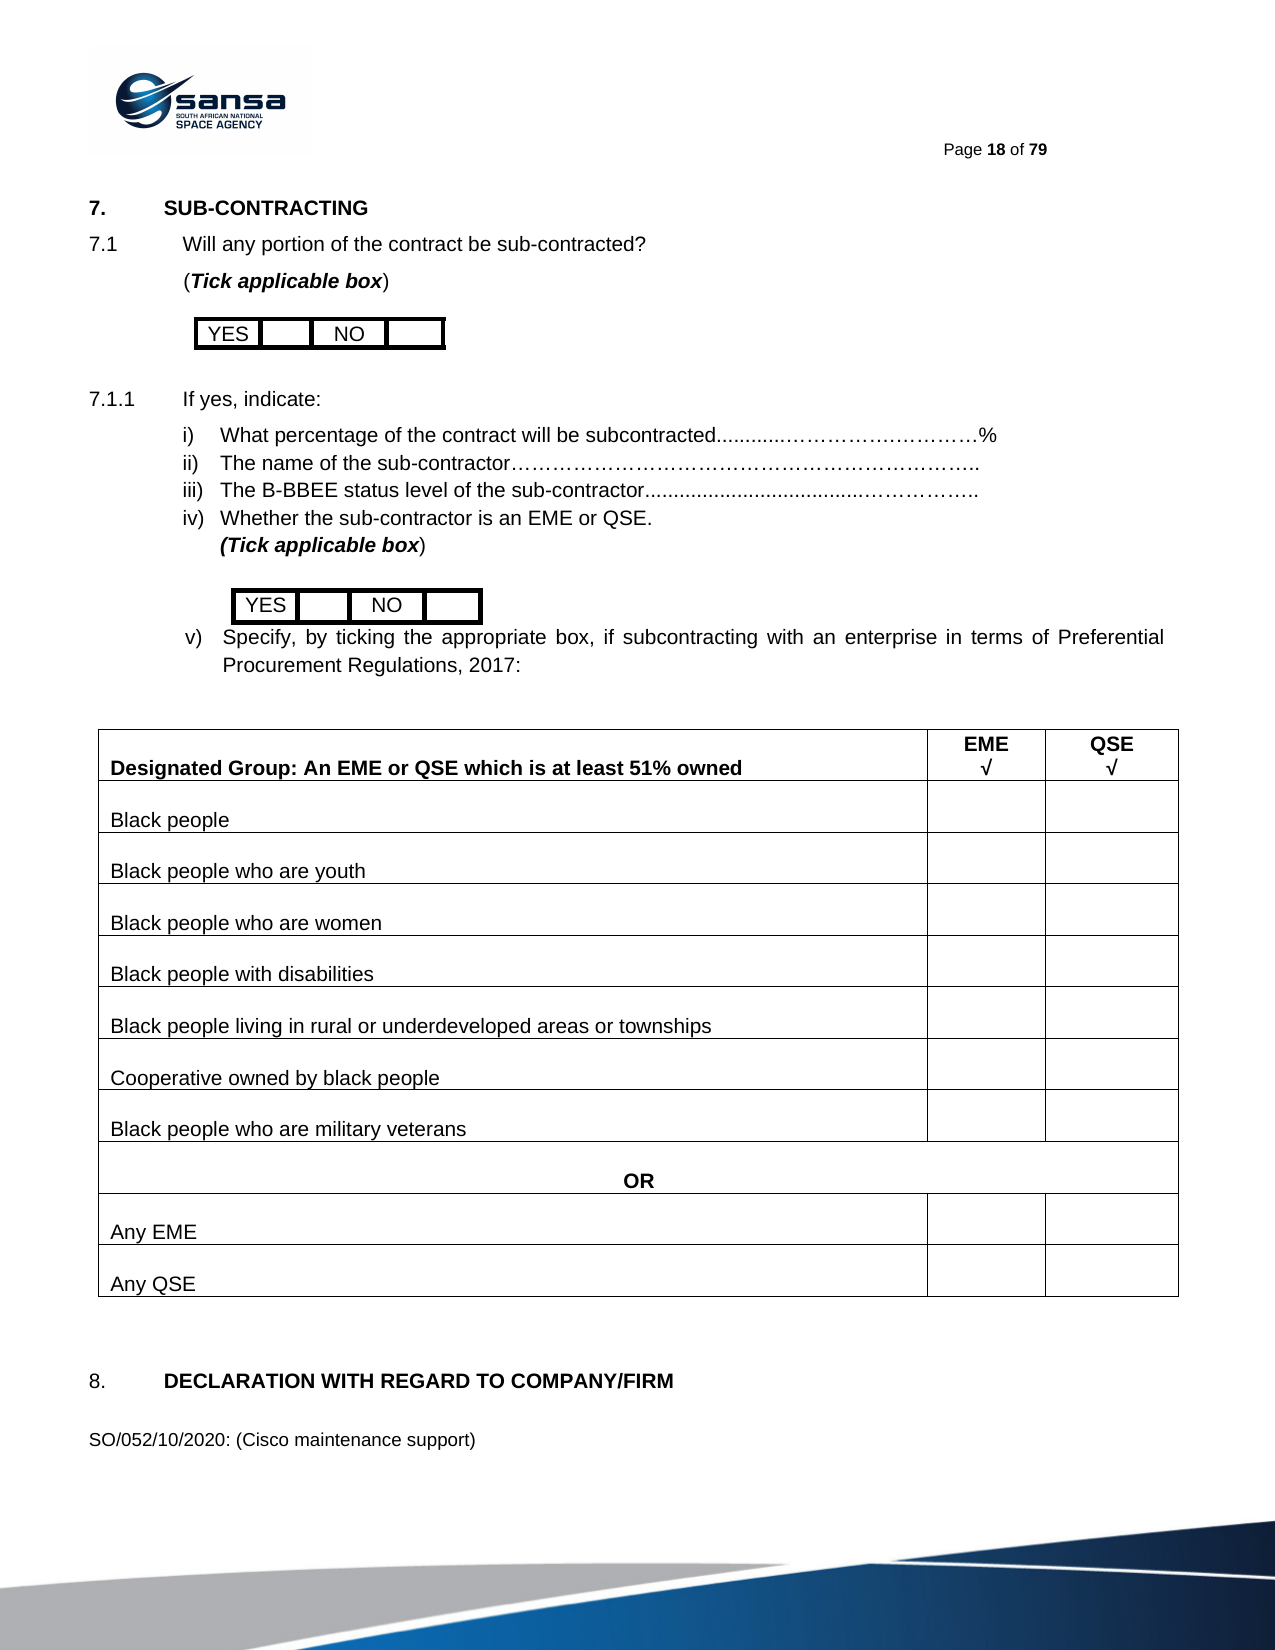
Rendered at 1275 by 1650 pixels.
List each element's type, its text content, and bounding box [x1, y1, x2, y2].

table_cell [1046, 936, 1178, 986]
table_cell [928, 1039, 1045, 1089]
table_cell Black people living in rural or underdeveloped areas or townships [99, 987, 927, 1038]
list The name of the sub-contractor………………………………………………………….. [182, 450, 1166, 474]
table_header NO [314, 321, 384, 345]
list What percentage of the contract will be subcontracted............…………….…………% [182, 423, 1166, 447]
picture [0, 1510, 1275, 1650]
table_cell [1046, 987, 1178, 1038]
table_cell [928, 936, 1045, 986]
table_cell [1046, 1090, 1178, 1141]
table_cell Black people [99, 781, 927, 832]
text (Tick applicable box) [220, 533, 1166, 557]
table_cell Black people who are military veterans [99, 1090, 927, 1141]
table_header [427, 593, 478, 620]
table_cell Black people who are women [99, 884, 927, 935]
table_cell Any EME [99, 1194, 927, 1244]
list If yes, indicate: [89, 386, 1166, 410]
table_cell [928, 987, 1045, 1038]
table_cell Any QSE [99, 1245, 927, 1296]
table_cell [1046, 781, 1178, 832]
table_header NO [352, 593, 422, 620]
list DECLARATION WITH REGARD TO COMPANY/FIRM [89, 1369, 1166, 1393]
table_header Designated Group: An EME or QSE which is at least 51% owned [99, 730, 927, 780]
table_cell Black people with disabilities [99, 936, 927, 986]
table_header EME √ [928, 730, 1045, 780]
table_header QSE √ [1046, 730, 1178, 780]
list Will any portion of the contract be sub-contracted? [89, 232, 1166, 256]
table_cell [928, 1245, 1045, 1296]
table_cell OR [99, 1142, 1178, 1192]
table_cell [928, 884, 1045, 935]
list The B-BBEE status level of the sub-contractor......................................…………….. [182, 478, 1166, 502]
list Whether the sub-contractor is an EME or QSE. [182, 505, 1166, 529]
table_header [300, 593, 347, 620]
picture [88, 45, 313, 156]
table_cell [928, 1194, 1045, 1244]
table_cell Cooperative owned by black people [99, 1039, 927, 1089]
table_cell [928, 1090, 1045, 1141]
table_header [263, 321, 309, 345]
table_cell [1046, 833, 1178, 883]
list Specify, by ticking the appropriate box, if subcontracting with an enterprise in terms of Preferential Procurement Regulations, 2017: [185, 625, 1166, 677]
table_header [389, 321, 441, 345]
table_cell [1046, 884, 1178, 935]
table_cell Black people who are youth [99, 833, 927, 883]
table_header YES [198, 321, 258, 345]
table_cell [1046, 1245, 1178, 1296]
text (Tick applicable box) [183, 269, 1166, 293]
table_header YES [236, 593, 295, 620]
table_cell [928, 833, 1045, 883]
table_cell [1046, 1194, 1178, 1244]
table_cell [928, 781, 1045, 832]
list SUB-CONTRACTING [89, 196, 1166, 220]
table_cell [1046, 1039, 1178, 1089]
